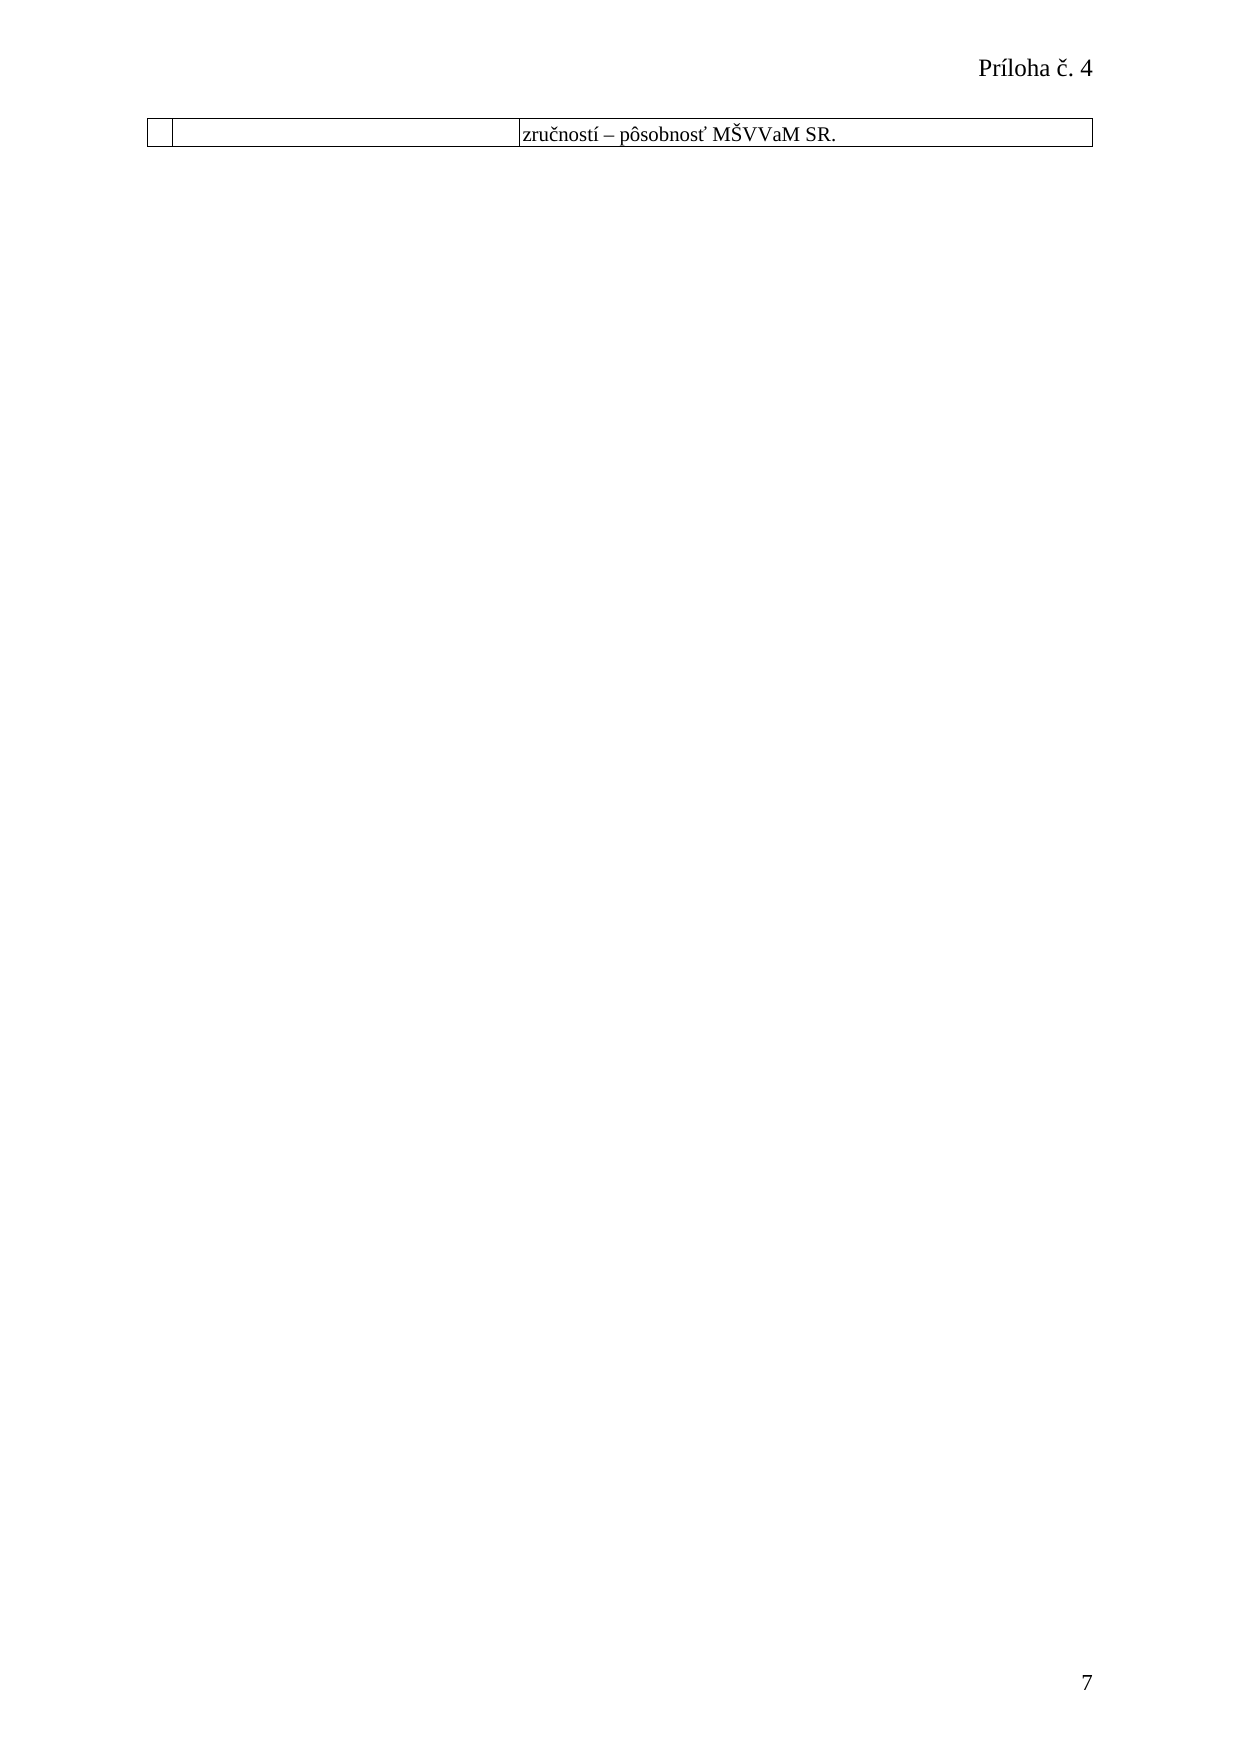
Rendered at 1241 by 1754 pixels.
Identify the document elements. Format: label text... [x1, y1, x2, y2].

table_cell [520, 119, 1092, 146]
table_cell l) [148, 119, 172, 146]
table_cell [173, 119, 519, 146]
